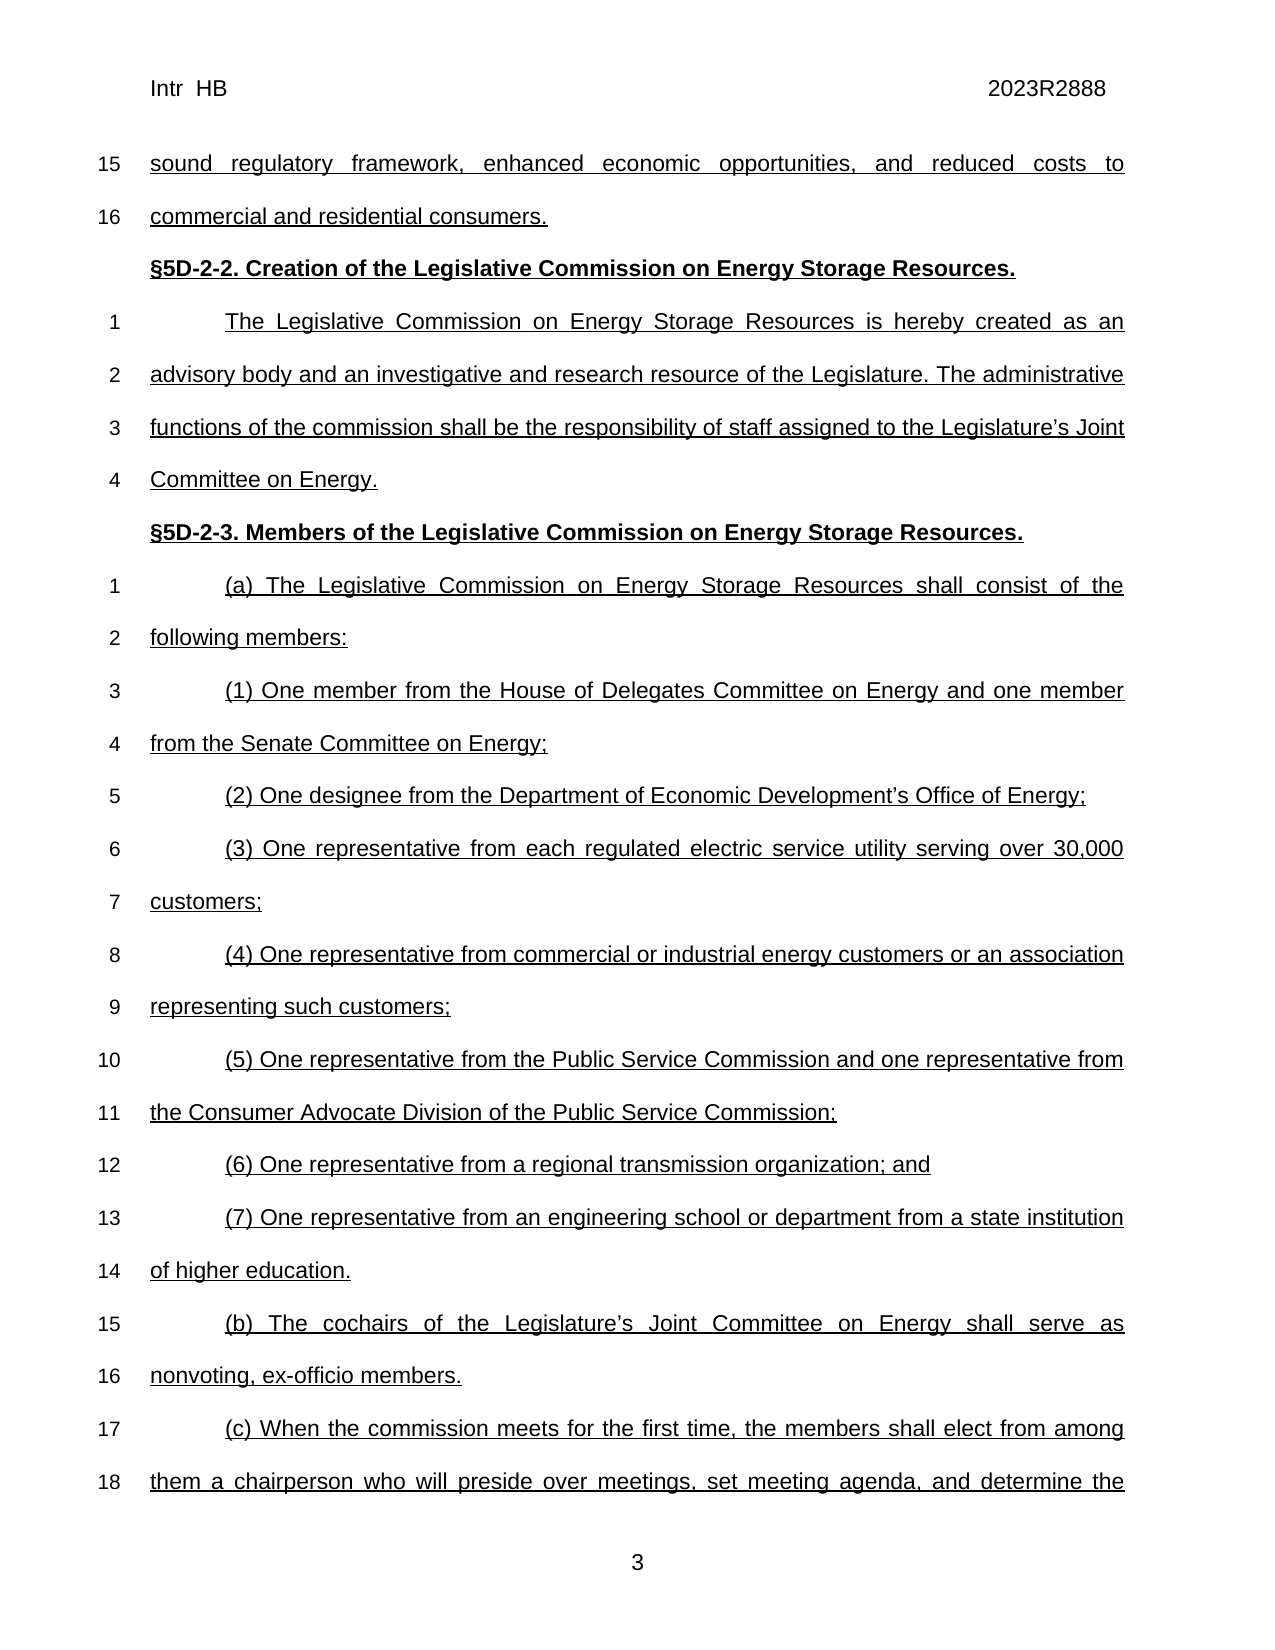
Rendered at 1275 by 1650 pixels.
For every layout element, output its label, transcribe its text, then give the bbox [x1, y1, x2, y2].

text The Legislative Commission on Energy Storage Resources is hereby created as an advisory body and an investigative and research resource of the Legislature. The administrative functions of the commission shall be the responsibility of staff assigned to the Legislature’s Joint Committee on Energy. [150, 438, 1125, 493]
text (5) One representative from the Public Service Commission and one representative from the Consumer Advocate Division of the Public Service Commission; [150, 1046, 1125, 1125]
subtitle §5D-2-2. Creation of the Legislative Commission on Energy Storage Resources. [150, 255, 1125, 282]
text (1) One member from the House of Delegates Committee on Energy and one member from the Senate Committee on Energy; [150, 677, 1125, 756]
text The Legislative Commission on Energy Storage Resources is hereby created as an advisory body and an investigative and research resource of the Legislature. The administrative functions of the commission shall be the responsibility of staff assigned to the Legislature’s Joint Committee on Energy. [150, 308, 1125, 384]
text (3) One representative from each regulated electric service utility serving over 30,000 customers; [150, 835, 1125, 914]
text (6) One representative from a regional transmission organization; and [150, 1151, 1125, 1178]
text (a) The Legislative Commission on Energy Storage Resources shall consist of the following members: [150, 572, 1125, 651]
text (2) One designee from the Department of Economic Development’s Office of Energy; [150, 782, 1125, 809]
subtitle §5D-2-3. Members of the Legislative Commission on Energy Storage Resources. [150, 519, 1125, 545]
text (7) One representative from an engineering school or department from a state institution of higher education. [150, 1204, 1125, 1283]
text (4) One representative from commercial or industrial energy customers or an association representing such customers; [150, 941, 1125, 1020]
text The Legislative Commission on Energy Storage Resources is hereby created as an advisory body and an investigative and research resource of the Legislature. The administrative functions of the commission shall be the responsibility of staff assigned to the Legislature’s Joint Committee on Energy. [150, 385, 1125, 436]
text (b) The cochairs of the Legislature’s Joint Committee on Energy shall serve as nonvoting, ex-officio members. [150, 1309, 1125, 1389]
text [150, 1415, 1125, 1490]
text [150, 150, 1125, 173]
